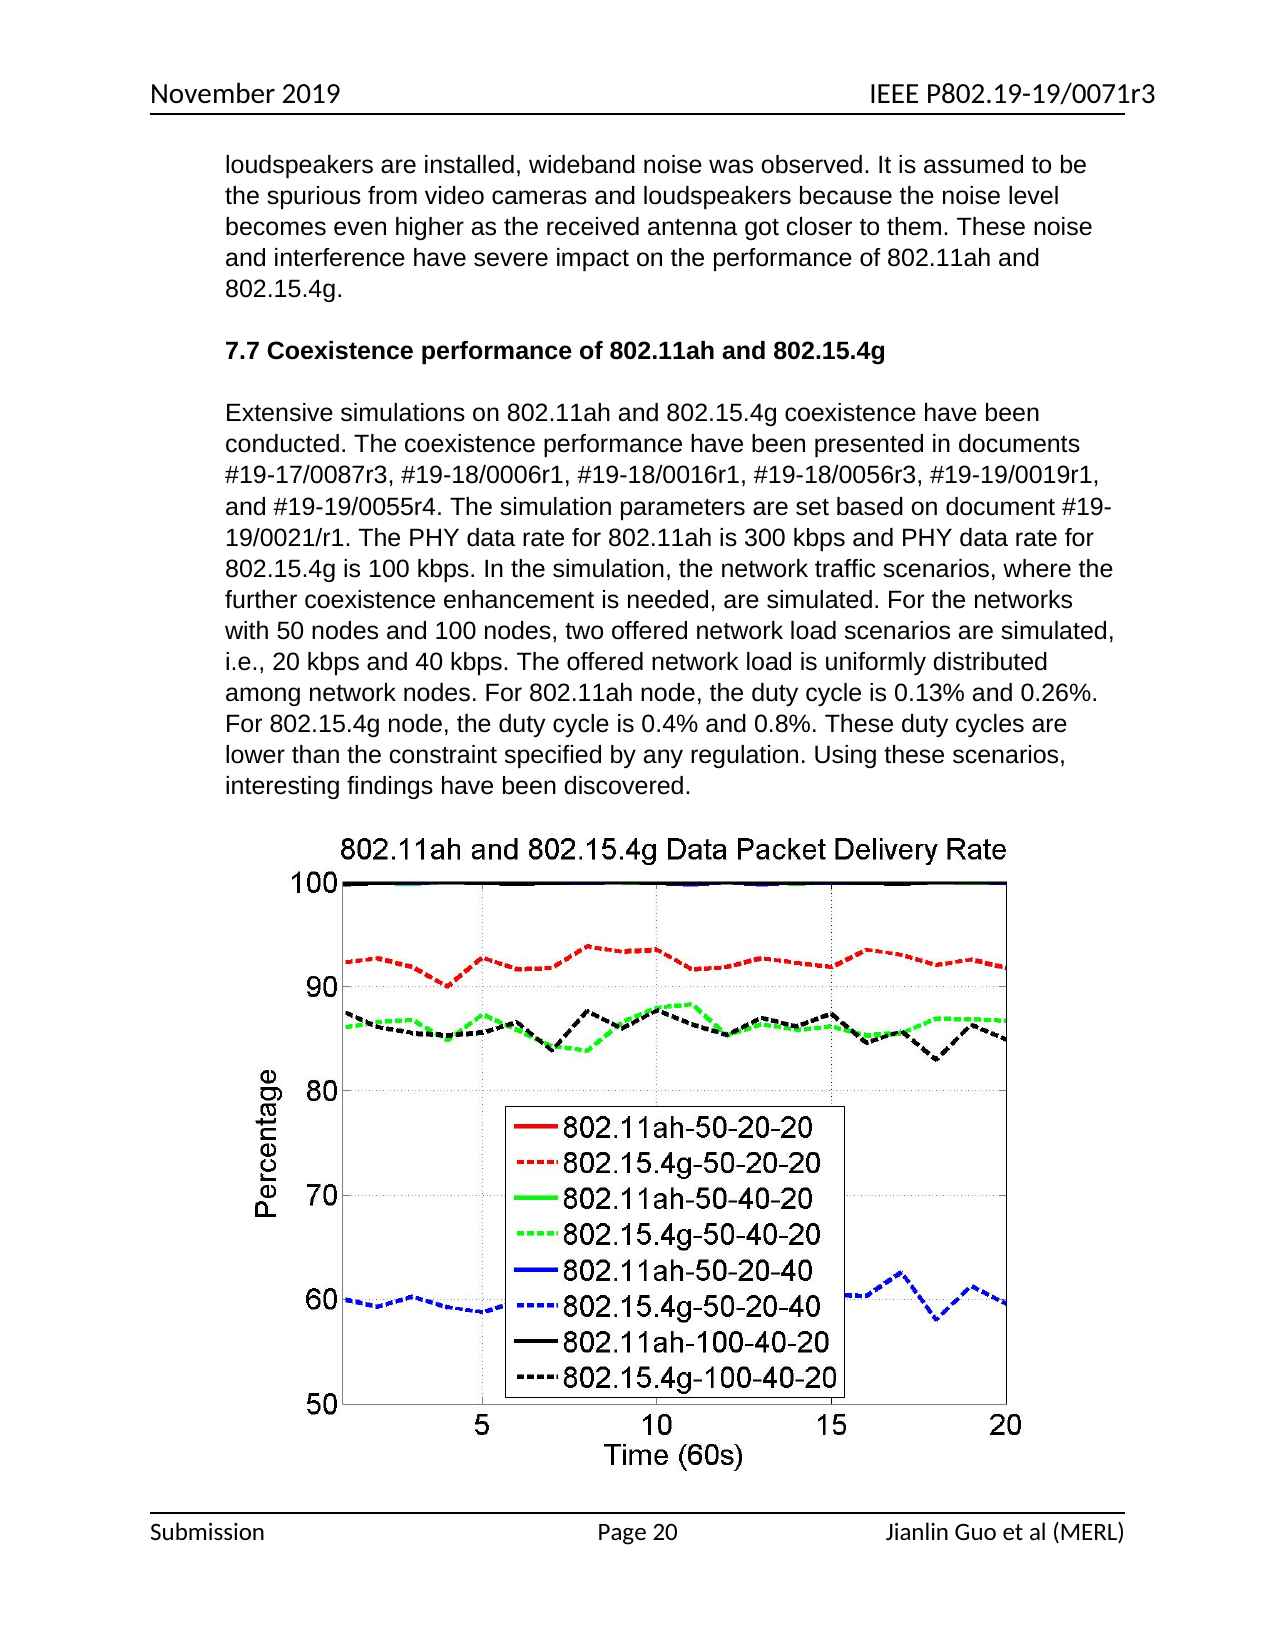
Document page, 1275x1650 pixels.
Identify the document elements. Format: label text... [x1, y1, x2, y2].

picture [232, 832, 1087, 1474]
text Extensive simulations on 802.11ah and 802.15.4g coexistence have been conducted. The coexistence performance have been presented in documents #19-17/0087r3, #19-18/0006r1, #19-18/0016r1, #19-18/0056r3, #19-19/0019r1, and #19-19/0055r4. The simulation parameters are set based on document #19-19/0021/r1. The PHY data rate for 802.11ah is 300 kbps and PHY data rate for 802.15.4g is 100 kbps. In the simulation, the network traffic scenarios, where the further coexistence enhancement is needed, are simulated. For the networks with 50 nodes and 100 nodes, two offered network load scenarios are simulated, i.e., 20 kbps and 40 kbps. The offered network load is uniformly distributed among network nodes. For 802.11ah node, the duty cycle is 0.13% and 0.26%. For 802.15.4g node, the duty cycle is 0.4% and 0.8%. These duty cycles are lower than the constraint specified by any regulation. Using these scenarios, interesting findings have been discovered. [225, 398, 1125, 799]
text 7.7 Coexistence performance of 802.11ah and 802.15.4g [225, 336, 1125, 365]
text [225, 150, 1125, 303]
